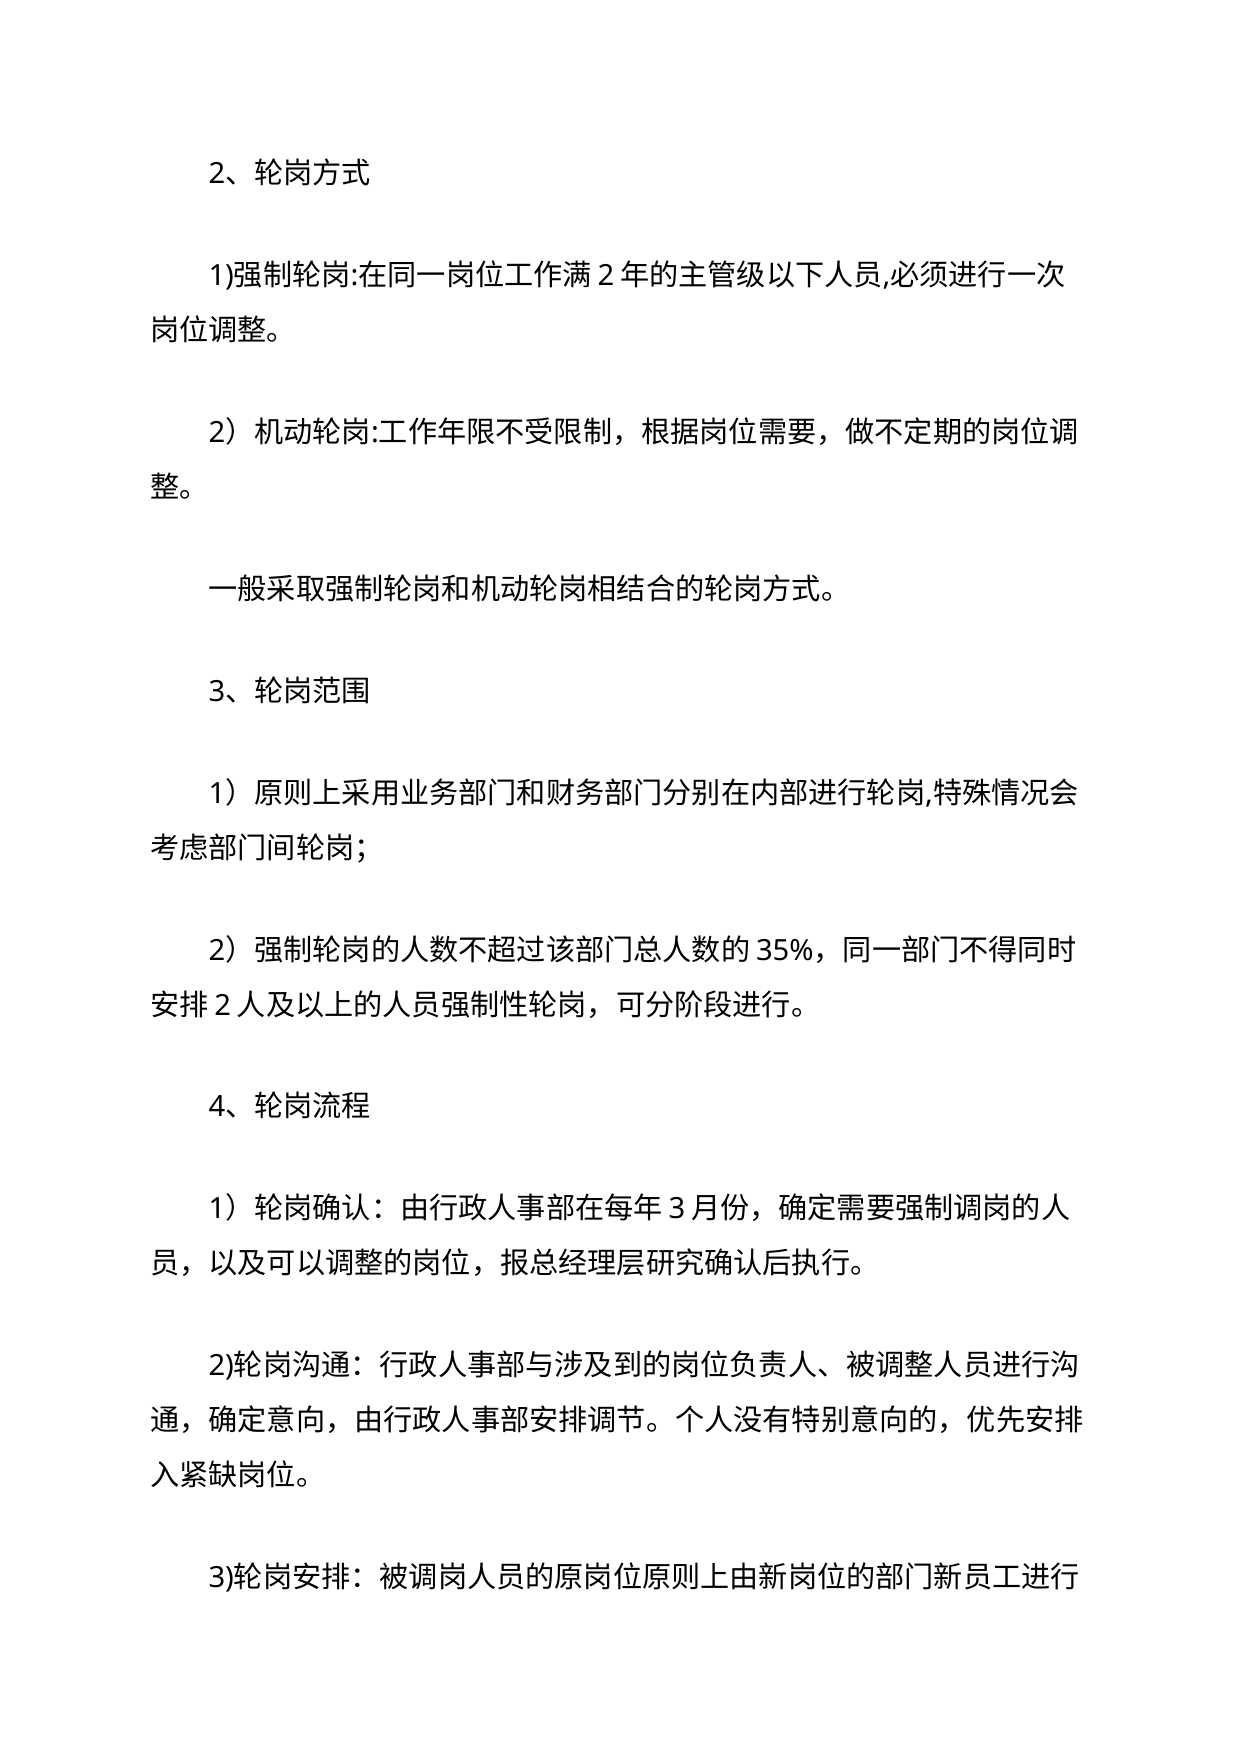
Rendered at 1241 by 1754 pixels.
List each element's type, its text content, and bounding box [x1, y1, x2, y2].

text 1）轮岗确认：由行政人事部在每年3月份，确定需要强制调岗的人员，以及可以调整的岗位，报总经理层研究确认后执行。 [150, 1185, 1090, 1282]
text 2）机动轮岗:工作年限不受限制，根据岗位需要，做不定期的岗位调整。 [150, 409, 1090, 506]
text 3、轮岗范围 [150, 667, 1090, 710]
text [150, 1553, 1090, 1596]
text 4、轮岗流程 [150, 1083, 1090, 1125]
text 2、轮岗方式 [150, 150, 1090, 192]
text 1）原则上采用业务部门和财务部门分别在内部进行轮岗,特殊情况会考虑部门间轮岗； [150, 769, 1090, 867]
text 2）强制轮岗的人数不超过该部门总人数的35%，同一部门不得同时安排2人及以上的人员强制性轮岗，可分阶段进行。 [150, 926, 1090, 1023]
text 2)轮岗沟通：行政人事部与涉及到的岗位负责人、被调整人员进行沟通，确定意向，由行政人事部安排调节。个人没有特别意向的，优先安排入紧缺岗位。 [150, 1342, 1090, 1494]
text 一般采取强制轮岗和机动轮岗相结合的轮岗方式。 [150, 566, 1090, 608]
text 1)强制轮岗:在同一岗位工作满2年的主管级以下人员,必须进行一次岗位调整。 [150, 252, 1090, 349]
